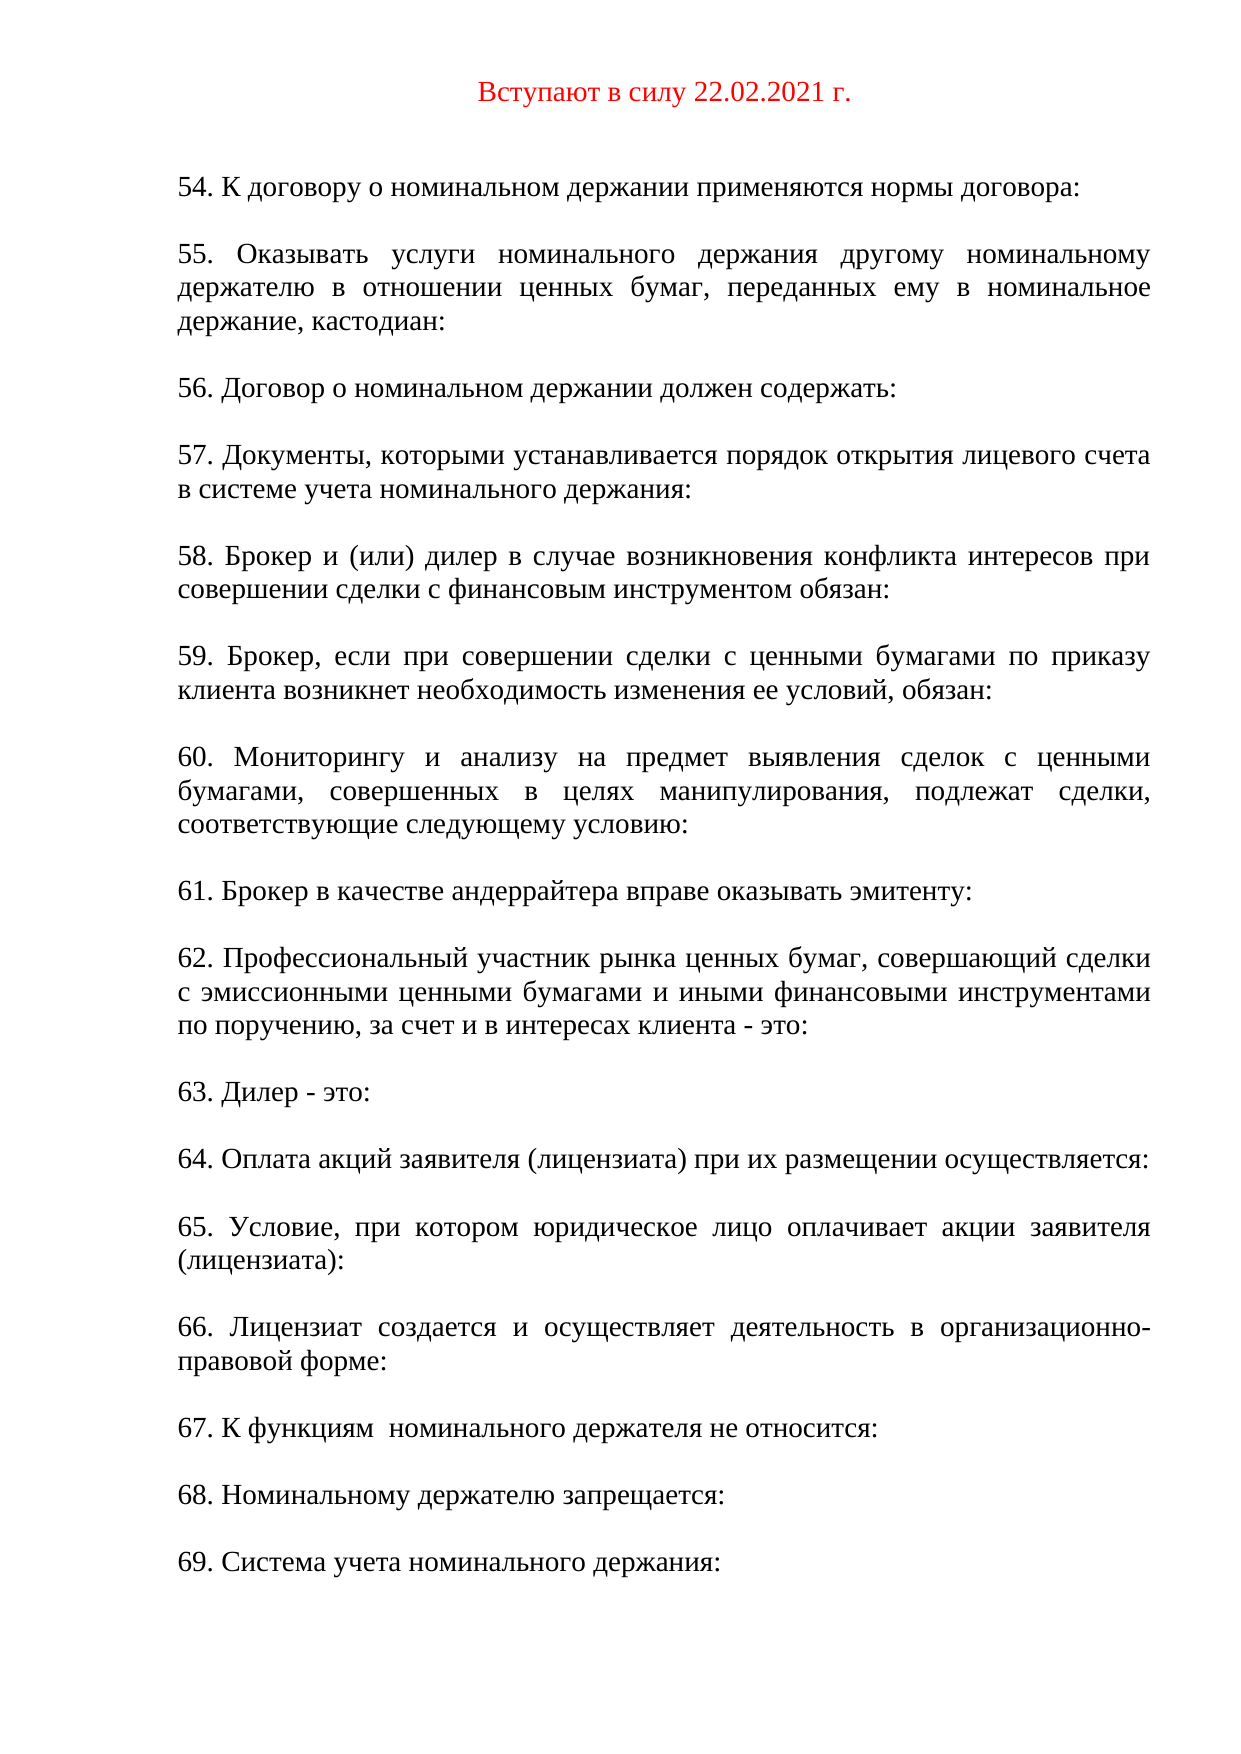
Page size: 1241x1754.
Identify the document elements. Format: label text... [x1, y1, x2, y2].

text 62. Профессиональный участник рынка ценных бумаг, совершающий сделки с эмиссионными ценными бумагами и иными финансовыми инструментами по поручению, за счет и в интересах клиента - это: [177, 940, 1152, 1041]
text 69. Система учета номинального держания: [177, 1544, 1152, 1578]
text 58. Брокер и (или) дилер в случае возникновения конфликта интересов при совершении сделки с финансовым инструментом обязан: [177, 538, 1152, 605]
text 65. Условие, при котором юридическое лицо оплачивает акции заявителя (лицензиата): [177, 1209, 1152, 1276]
text 61. Брокер в качестве андеррайтера вправе оказывать эмитенту: [177, 873, 1152, 907]
text 55. Оказывать услуги номинального держания другому номинальному держателю в отношении ценных бумаг, переданных ему в номинальное держание, кастодиан: [177, 236, 1152, 337]
text 60. Мониторингу и анализу на предмет выявления сделок с ценными бумагами, совершенных в целях манипулирования, подлежат сделки, соответствующие следующему условию: [177, 739, 1152, 840]
text 64. Оплата акций заявителя (лицензиата) при их размещении осуществляется: [177, 1142, 1152, 1175]
text 54. К договору о номинальном держании применяются нормы договора: [177, 169, 1152, 202]
text 57. Документы, которыми устанавливается порядок открытия лицевого счета в системе учета номинального держания: [177, 437, 1152, 504]
text 68. Номинальному держателю запрещается: [177, 1477, 1152, 1511]
text 66. Лицензиат создается и осуществляет деятельность в организационно-правовой форме: [177, 1309, 1152, 1376]
text 56. Договор о номинальном держании должен содержать: [177, 370, 1152, 404]
text 67. К функциям номинального держателя не относится: [177, 1410, 1152, 1443]
text 59. Брокер, если при совершении сделки с ценными бумагами по приказу клиента возникнет необходимость изменения ее условий, обязан: [177, 638, 1152, 706]
text 63. Дилер - это: [177, 1074, 1152, 1108]
